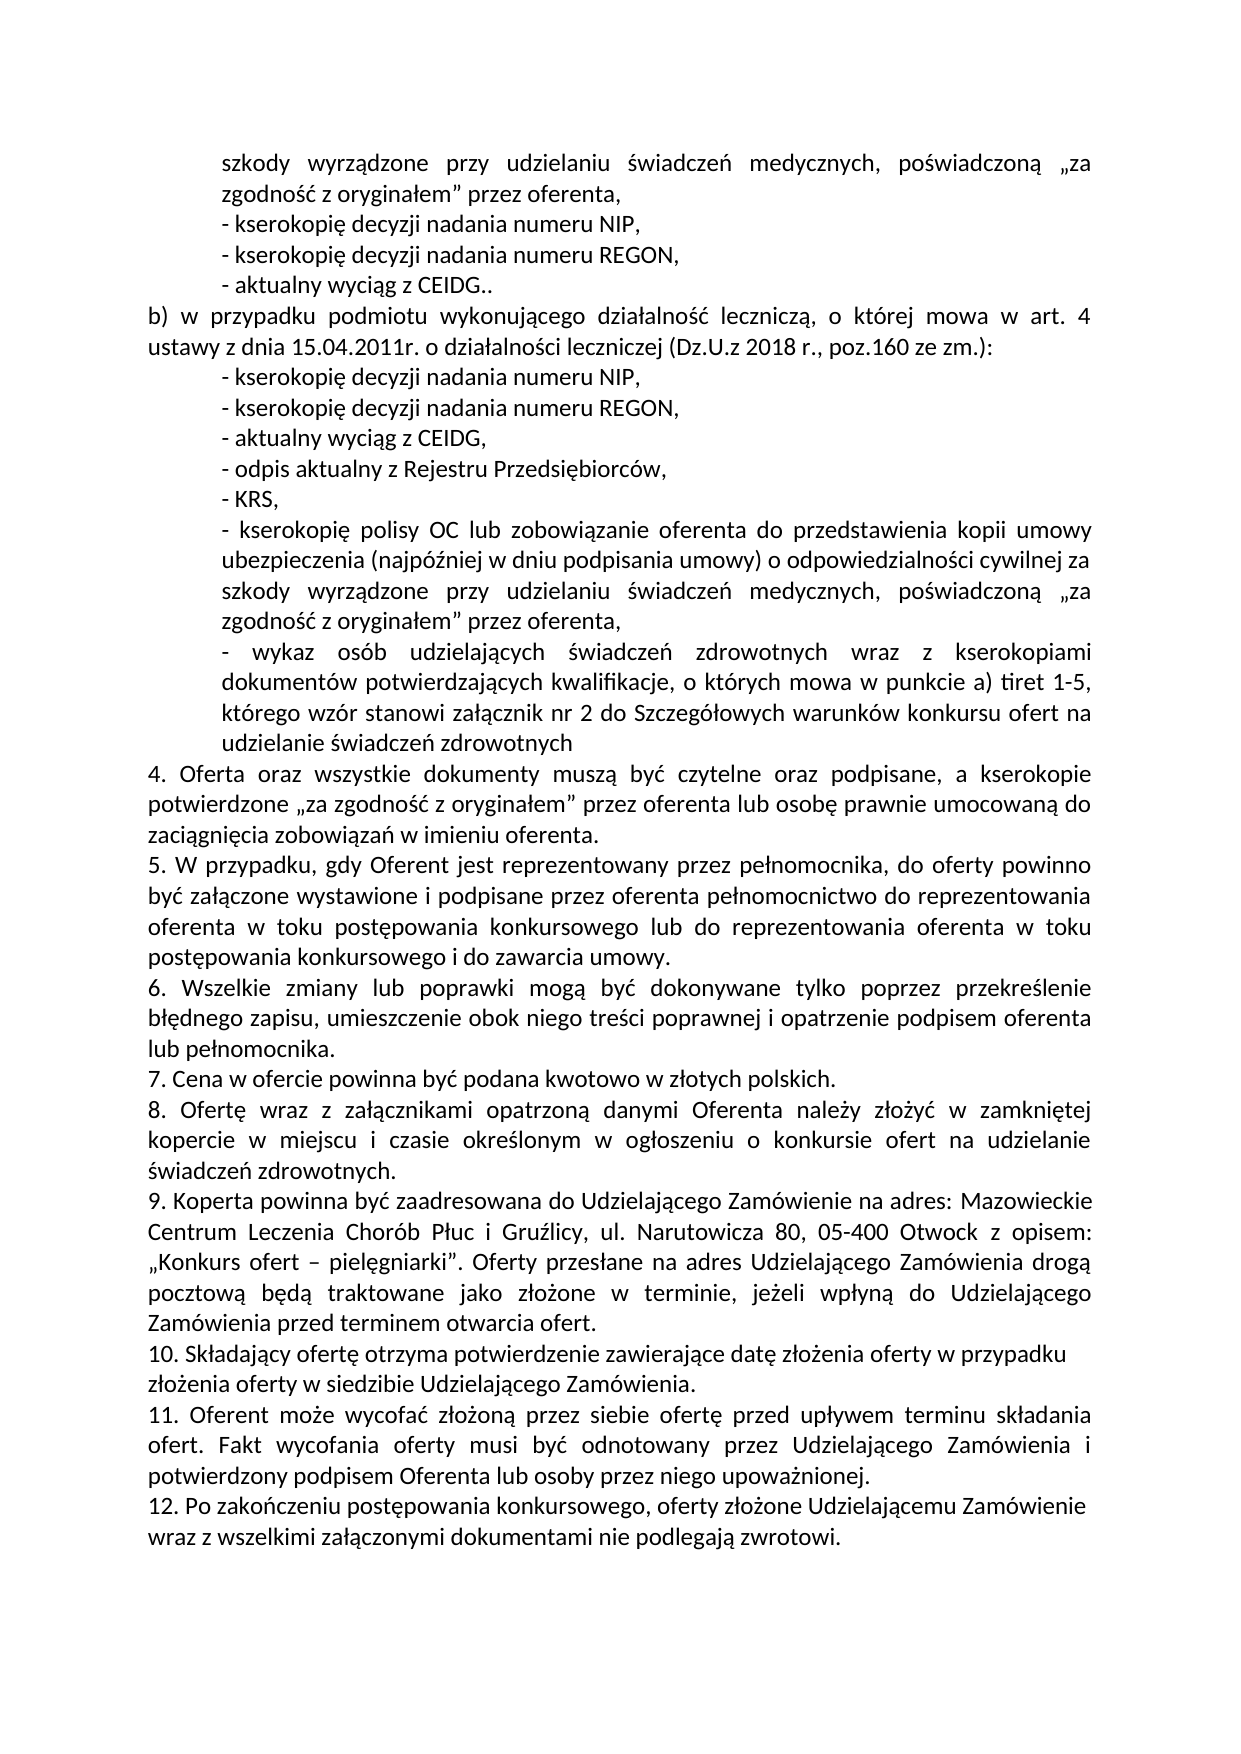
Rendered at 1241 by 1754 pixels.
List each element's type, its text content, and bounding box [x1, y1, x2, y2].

text szkody wyrządzone przy udzielaniu świadczeń medycznych, poświadczoną „za zgodność z oryginałem” przez oferenta, [221, 148, 1093, 209]
text 7. Cena w ofercie powinna być podana kwotowo w złotych polskich. [148, 1063, 1093, 1094]
text - kserokopię decyzji nadania numeru REGON, [148, 239, 1093, 270]
text - aktualny wyciąg z CEIDG, [148, 422, 1093, 453]
text szkody wyrządzone przy udzielaniu świadczeń medycznych, poświadczoną „za zgodność z oryginałem” przez oferenta, [221, 575, 1093, 636]
text - kserokopię decyzji nadania numeru REGON, [148, 392, 1093, 422]
text 5. W przypadku, gdy Oferent jest reprezentowany przez pełnomocnika, do oferty powinno być załączone wystawione i podpisane przez oferenta pełnomocnictwo do reprezentowania oferenta w toku postępowania konkursowego lub do reprezentowania oferenta w toku postępowania konkursowego i do zawarcia umowy. [148, 849, 1093, 972]
text - kserokopię decyzji nadania numeru NIP, [148, 361, 1093, 392]
text 8. Ofertę wraz z załącznikami opatrzoną danymi Oferenta należy złożyć w zamkniętej kopercie w miejscu i czasie określonym w ogłoszeniu o konkursie ofert na udzielanie świadczeń zdrowotnych. [148, 1094, 1093, 1185]
text 6. Wszelkie zmiany lub poprawki mogą być dokonywane tylko poprzez przekreślenie błędnego zapisu, umieszczenie obok niego treści poprawnej i opatrzenie podpisem oferenta lub pełnomocnika. [148, 972, 1093, 1063]
text 4. Oferta oraz wszystkie dokumenty muszą być czytelne oraz podpisane, a kserokopie potwierdzone „za zgodność z oryginałem” przez oferenta lub osobę prawnie umocowaną do zaciągnięcia zobowiązań w imieniu oferenta. [148, 758, 1093, 849]
text - KRS, [148, 483, 1093, 514]
text b) w przypadku podmiotu wykonującego działalność leczniczą, o której mowa w art. 4 ustawy z dnia 15.04.2011r. o działalności leczniczej (Dz.U.z 2018 r., poz.160 ze zm.): [148, 300, 1093, 361]
text - wykaz osób udzielających świadczeń zdrowotnych wraz z kserokopiami dokumentów potwierdzających kwalifikacje, o których mowa w punkcie a) tiret 1-5, którego wzór stanowi załącznik nr 2 do Szczegółowych warunków konkursu ofert na udzielanie świadczeń zdrowotnych [221, 636, 1093, 758]
text - aktualny wyciąg z CEIDG.. [148, 270, 1093, 300]
text 10. Składający ofertę otrzyma potwierdzenie zawierające datę złożenia oferty w przypadku złożenia oferty w siedzibie Udzielającego Zamówienia. [148, 1338, 1093, 1399]
text - odpis aktualny z Rejestru Przedsiębiorców, [148, 453, 1093, 483]
text - kserokopię decyzji nadania numeru NIP, [148, 209, 1093, 239]
text 12. Po zakończeniu postępowania konkursowego, oferty złożone Udzielającemu Zamówienie wraz z wszelkimi załączonymi dokumentami nie podlegają zwrotowi. [148, 1491, 1093, 1552]
text 9. Koperta powinna być zaadresowana do Udzielającego Zamówienie na adres: Mazowieckie Centrum Leczenia Chorób Płuc i Gruźlicy, ul. Narutowicza 80, 05-400 Otwock z opisem: „Konkurs ofert – pielęgniarki”. Oferty przesłane na adres Udzielającego Zamówienia drogą pocztową będą traktowane jako złożone w terminie, jeżeli wpłyną do Udzielającego Zamówienia przed terminem otwarcia ofert. [148, 1185, 1093, 1338]
text 11. Oferent może wycofać złożoną przez siebie ofertę przed upływem terminu składania ofert. Fakt wycofania oferty musi być odnotowany przez Udzielającego Zamówienia i potwierdzony podpisem Oferenta lub osoby przez niego upoważnionej. [148, 1399, 1093, 1491]
